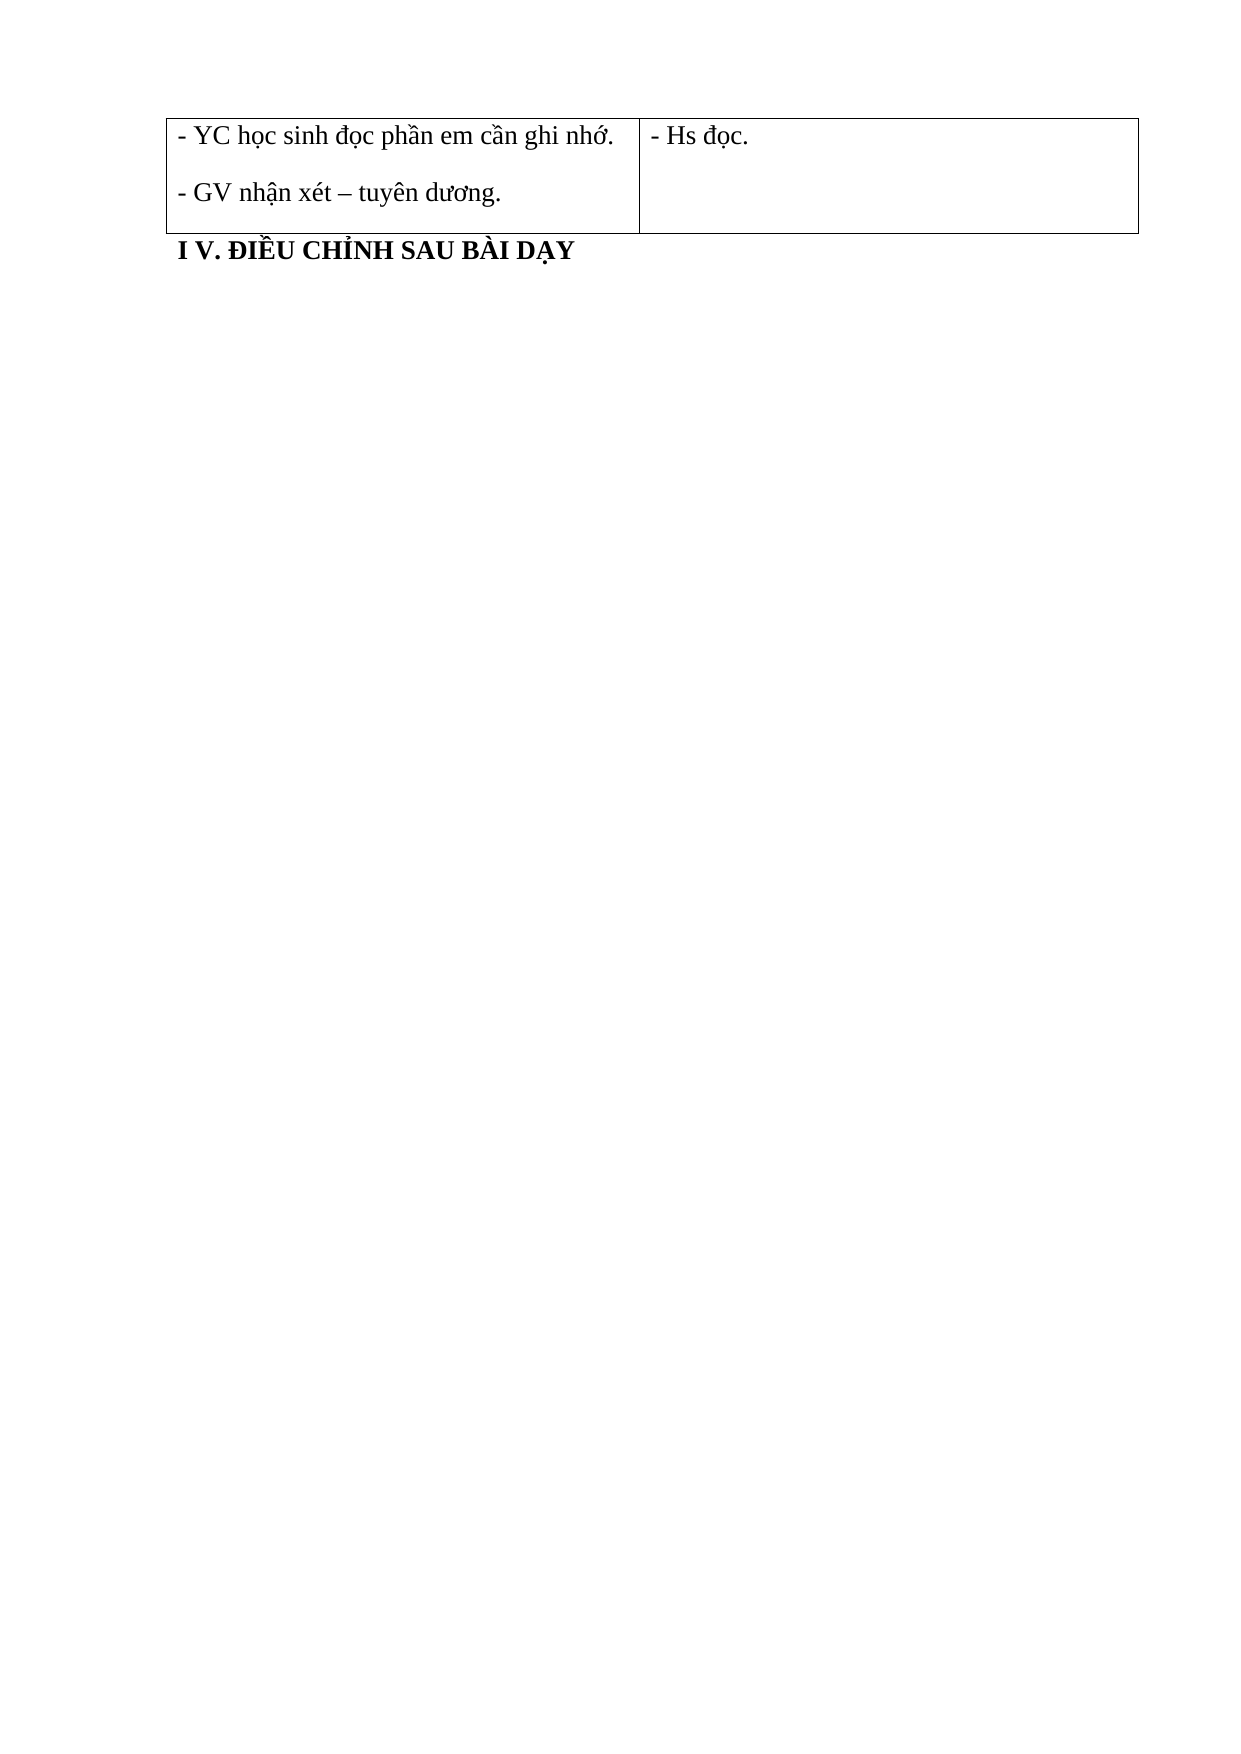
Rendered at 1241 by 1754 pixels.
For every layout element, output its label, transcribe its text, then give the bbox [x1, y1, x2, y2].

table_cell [167, 119, 639, 233]
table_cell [640, 119, 1138, 233]
text I V. ĐIỀU CHỈNH SAU BÀI DẠY [177, 234, 1152, 265]
